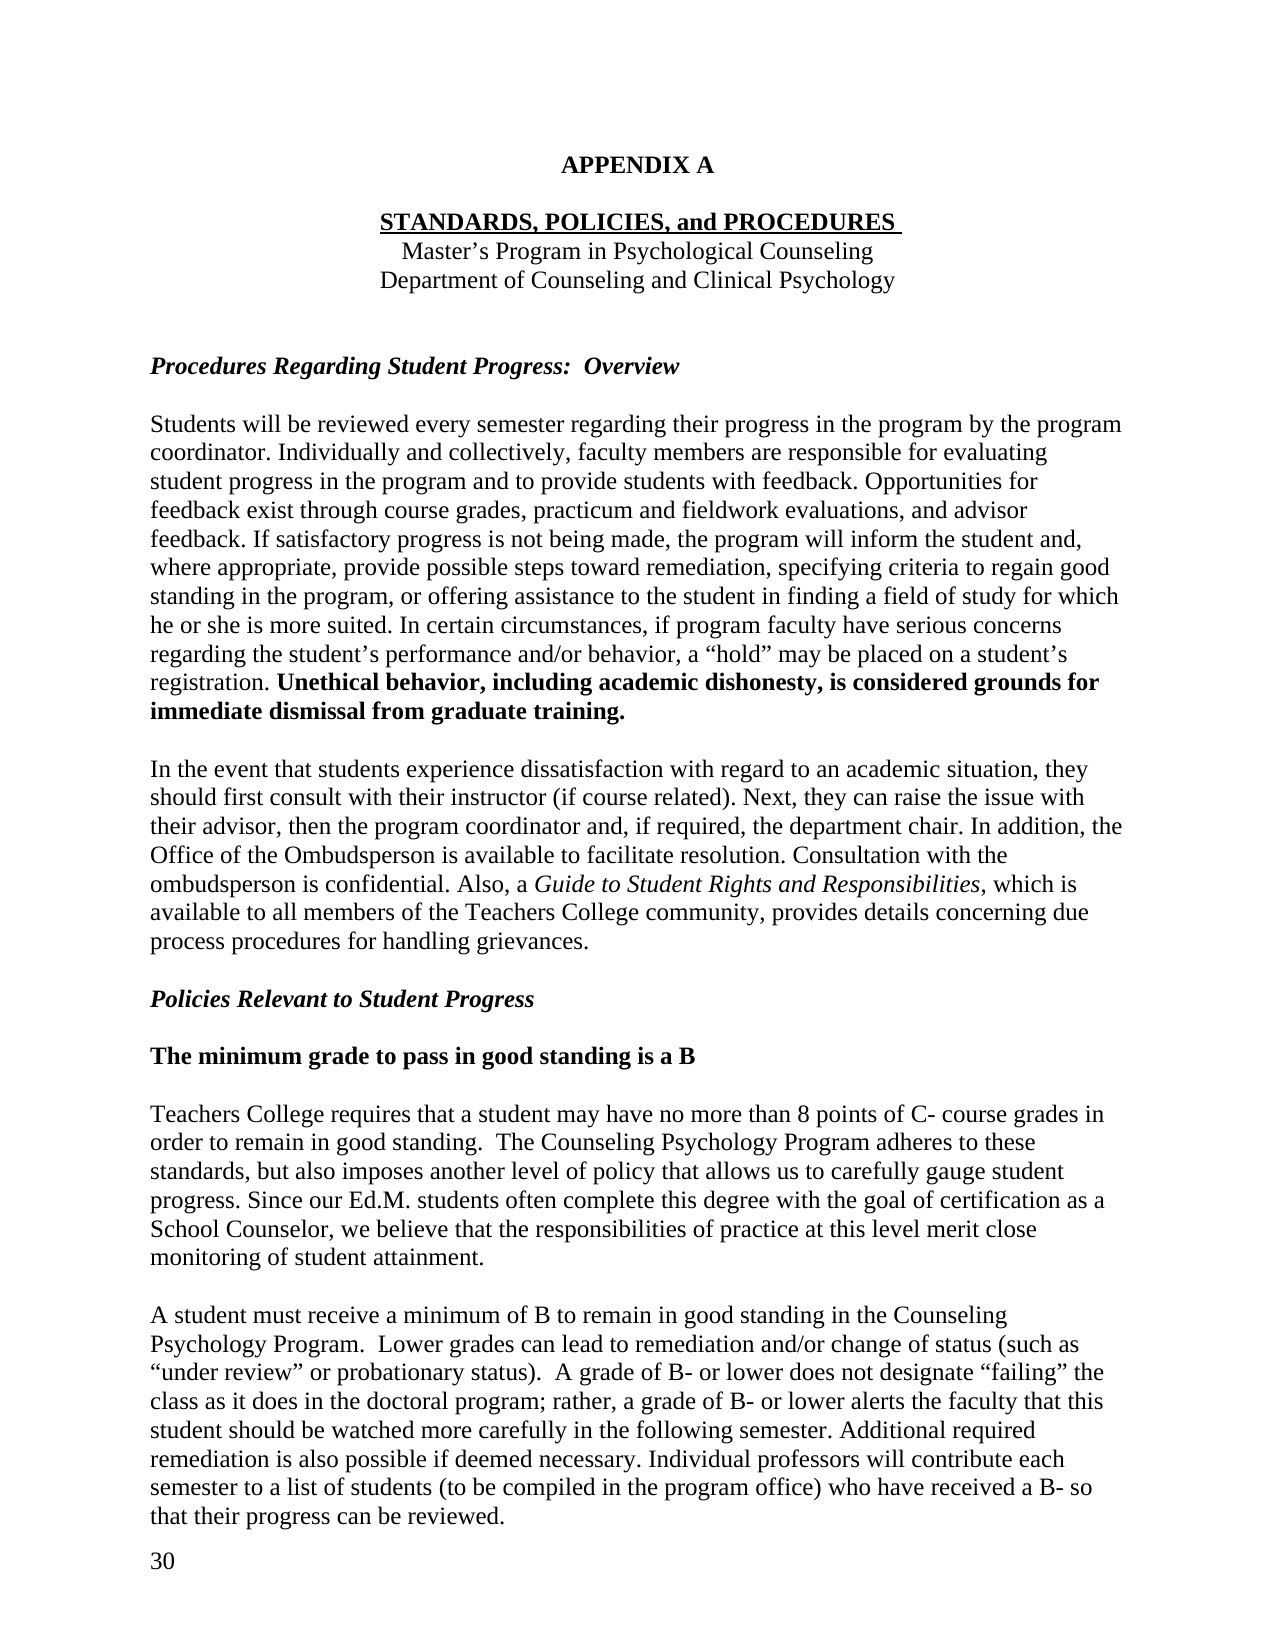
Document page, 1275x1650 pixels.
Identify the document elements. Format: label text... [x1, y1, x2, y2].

title Department of Counseling and Clinical Psychology [150, 265, 1125, 294]
text STANDARDS, POLICIES, and PROCEDURES [150, 207, 1125, 236]
text Students will be reviewed every semester regarding their progress in the program by the program coordinator. Individually and collectively, faculty members are responsible for evaluating student progress in the program and to provide students with feedback. Opportunities for feedback exist through course grades, practicum and fieldwork evaluations, and advisor feedback. If satisfactory progress is not being made, the program will inform the student and, where appropriate, provide possible steps toward remediation, specifying criteria to regain good standing in the program, or offering assistance to the student in finding a field of study for which he or she is more suited. In certain circumstances, if program faculty have serious concerns regarding the student’s performance and/or behavior, a “hold” may be placed on a student’s registration. Unethical behavior, including academic dishonesty, is considered grounds for immediate dismissal from graduate training. [150, 409, 1125, 725]
text Procedures Regarding Student Progress: Overview [150, 351, 1125, 380]
text A student must receive a minimum of B to remain in good standing in the Counseling Psychology Program. Lower grades can lead to remediation and/or change of status (such as “under review” or probationary status). A grade of B- or lower does not designate “failing” the class as it does in the doctoral program; rather, a grade of B- or lower alerts the faculty that this student should be watched more carefully in the following semester. Additional required remediation is also possible if deemed necessary. Individual professors will contribute each semester to a list of students (to be compiled in the program office) who have received a B- so that their progress can be reviewed. [150, 1300, 1125, 1530]
title Master’s Program in Psychological Counseling [150, 236, 1125, 265]
text Teachers College requires that a student may have no more than 8 points of C- course grades in order to remain in good standing. The Counseling Psychology Program adheres to these standards, but also imposes another level of policy that allows us to carefully gauge student progress. Since our Ed.M. students often complete this degree with the goal of certification as a School Counselor, we believe that the responsibilities of practice at this level merit close monitoring of student attainment. [150, 1099, 1125, 1271]
text In the event that students experience dissatisfaction with regard to an academic situation, they should first consult with their instructor (if course related). Next, they can raise the issue with their advisor, then the program coordinator and, if required, the department chair. In addition, the Office of the Ombudsperson is available to facilitate resolution. Consultation with the ombudsperson is confidential. Also, a Guide to Student Rights and Responsibilities, which is available to all members of the Teachers College community, provides details concerning due process procedures for handling grievances. [150, 754, 1125, 955]
text APPENDIX A [150, 150, 1125, 179]
text The minimum grade to pass in good standing is a B [150, 1041, 1125, 1070]
text Policies Relevant to Student Progress [150, 984, 1125, 1012]
